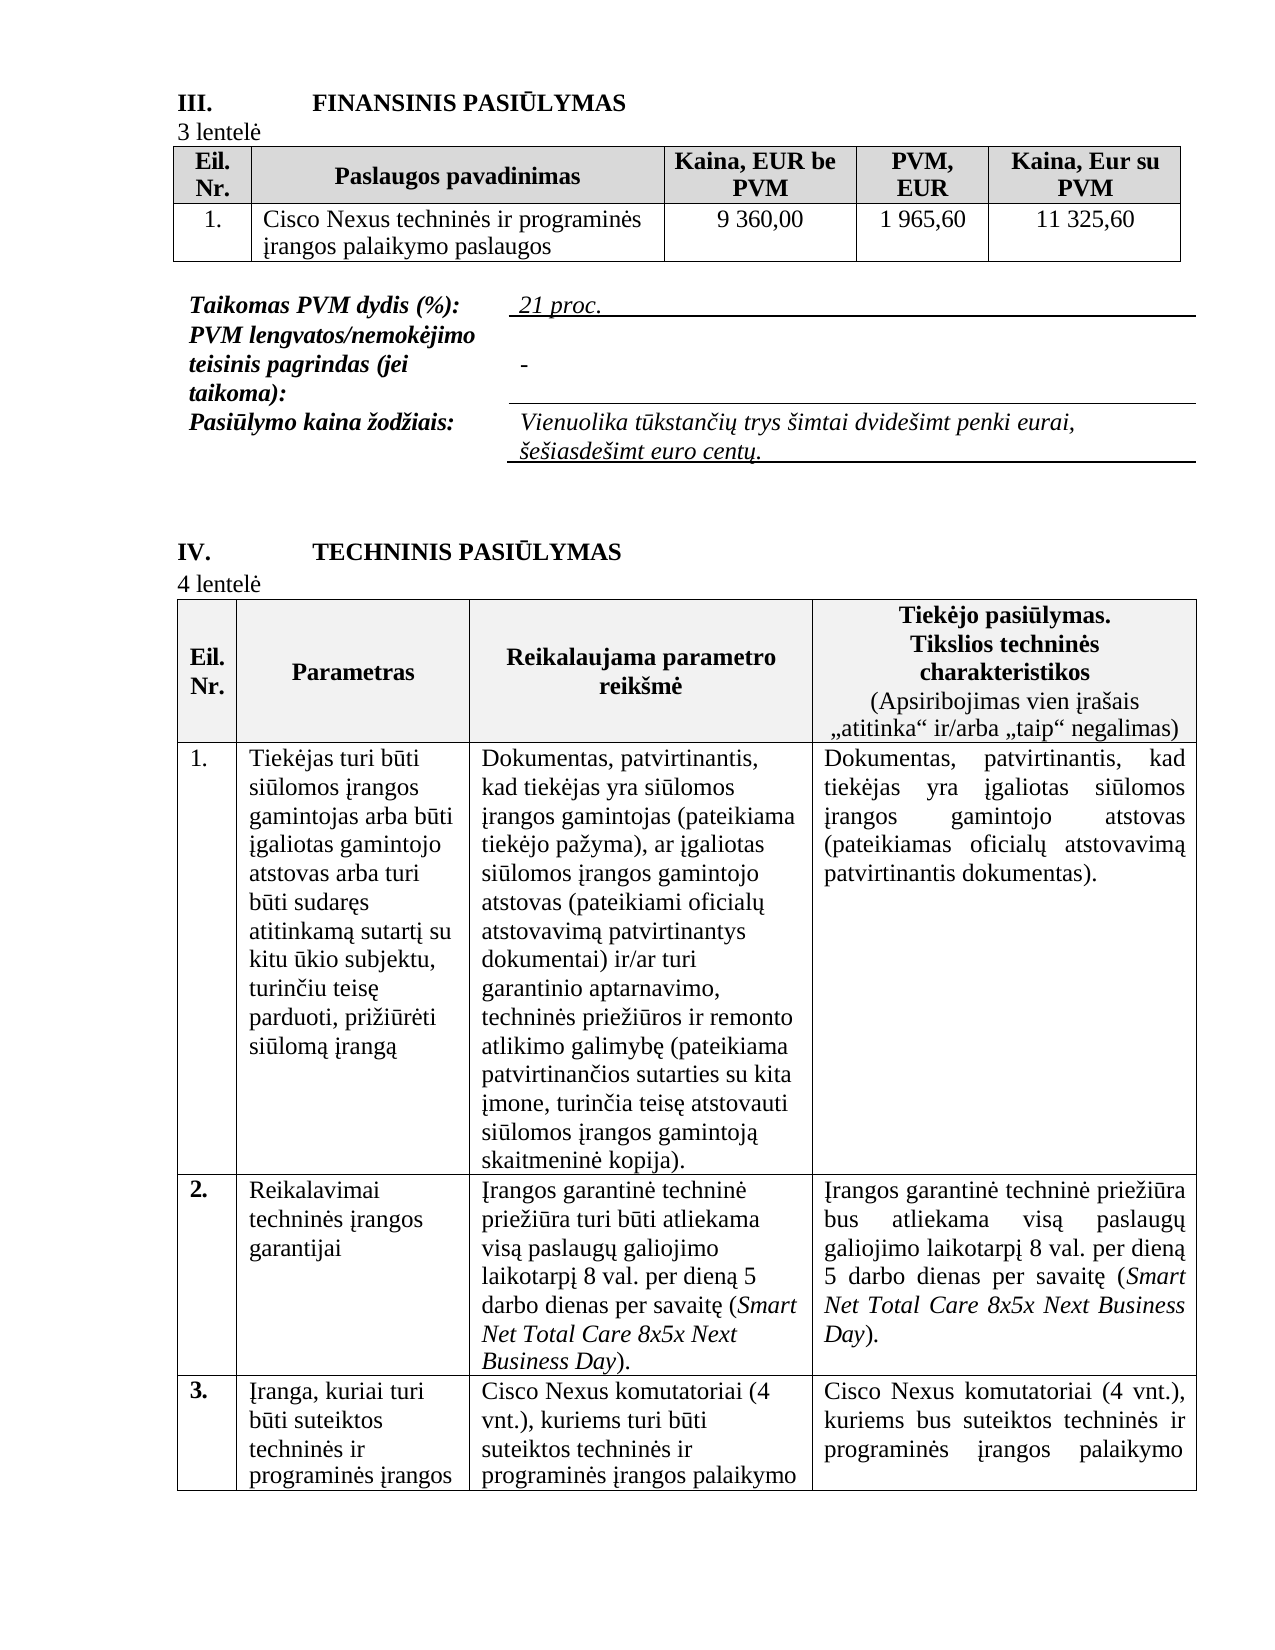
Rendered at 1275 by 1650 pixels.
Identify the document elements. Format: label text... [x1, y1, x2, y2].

table_header Kaina, EUR be PVM [665, 147, 856, 203]
table_cell Cisco Nexus komutatoriai (4 vnt.), kuriems bus suteiktos techninės ir programinės įrangos palaikymo [813, 1376, 1196, 1490]
subtitle FINANSINIS PASIŪLYMAS [177, 88, 1223, 117]
table_cell 9 360,00 [665, 204, 856, 261]
table_cell Įrangos garantinė techninė priežiūra bus atliekama visą paslaugų galiojimo laikotarpį 8 val. per dieną 5 darbo dienas per savaitę (Smart Net Total Care 8x5x Next Business Day). [813, 1175, 1196, 1375]
table_header PVM, EUR [857, 147, 988, 203]
table_header Reikalaujama parametro reikšmė [470, 600, 812, 742]
table_cell 3. [178, 1376, 236, 1490]
table_header Eil. Nr. [174, 147, 251, 203]
table_header Parametras [237, 600, 469, 742]
table_cell 1 965,60 [857, 204, 988, 261]
table_header Eil. Nr. [178, 600, 236, 742]
subtitle TECHNINIS PASIŪLYMAS [177, 537, 1223, 566]
table_cell Cisco Nexus techninės ir programinės įrangos palaikymo paslaugos [252, 204, 664, 261]
table_cell Dokumentas, patvirtinantis, kad tiekėjas yra siūlomos įrangos gamintojas (pateikiama tiekėjo pažyma), ar įgaliotas siūlomos įrangos gamintojo atstovas (pateikiami oficialų atstovavimą patvirtinantys dokumentai) ir/ar turi garantinio aptarnavimo, techninės priežiūros ir remonto atlikimo galimybę (pateikiama patvirtinančios sutarties su kita įmone, turinčia teisę atstovauti siūlomos įrangos gamintoją skaitmeninė kopija). [470, 743, 812, 1174]
table_cell 2. [178, 1175, 236, 1375]
text Pasiūlymo kaina žodžiais: Vienuolika tūkstančių trys šimtai dvidešimt penki eurai, [188, 407, 1223, 436]
text teisinis pagrindas (jei - [188, 349, 1223, 378]
table_cell Įranga, kuriai turi būti suteiktos techninės ir programinės įrangos [237, 1376, 469, 1490]
table_header Paslaugos pavadinimas [252, 147, 664, 203]
table_cell 1. [174, 204, 251, 261]
list lentelė [177, 117, 1223, 146]
table_cell 1. [178, 743, 236, 1174]
text PVM lengvatos/nemokėjimo [188, 320, 1223, 349]
table_cell Dokumentas, patvirtinantis, kad tiekėjas yra įgaliotas siūlomos įrangos gamintojo atstovas (pateikiamas oficialų atstovavimą patvirtinantis dokumentas). [813, 743, 1196, 1174]
text taikoma): [188, 378, 1223, 407]
text šešiasdešimt euro centų. [507, 436, 1223, 465]
table_header Kaina, Eur su PVM [989, 147, 1180, 203]
table_cell Įrangos garantinė techninė priežiūra turi būti atliekama visą paslaugų galiojimo laikotarpį 8 val. per dieną 5 darbo dienas per savaitę (Smart Net Total Care 8x5x Next Business Day). [470, 1175, 812, 1375]
table_cell Reikalavimai techninės įrangos garantijai [237, 1175, 469, 1375]
table_header Tiekėjo pasiūlymas. Tikslios techninės charakteristikos (Apsiribojimas vien įrašais „atitinka“ ir/arba „taip“ negalimas) [813, 600, 1196, 742]
table_cell 11 325,60 [989, 204, 1180, 261]
table_cell Cisco Nexus komutatoriai (4 vnt.), kuriems turi būti suteiktos techninės ir programinės įrangos palaikymo [470, 1376, 812, 1490]
text Taikomas PVM dydis (%): 21 proc. [188, 290, 1223, 319]
list lentelė [177, 569, 1223, 598]
table_cell Tiekėjas turi būti siūlomos įrangos gamintojas arba būti įgaliotas gamintojo atstovas arba turi būti sudaręs atitinkamą sutartį su kitu ūkio subjektu, turinčiu teisę parduoti, prižiūrėti siūlomą įrangą [237, 743, 469, 1174]
